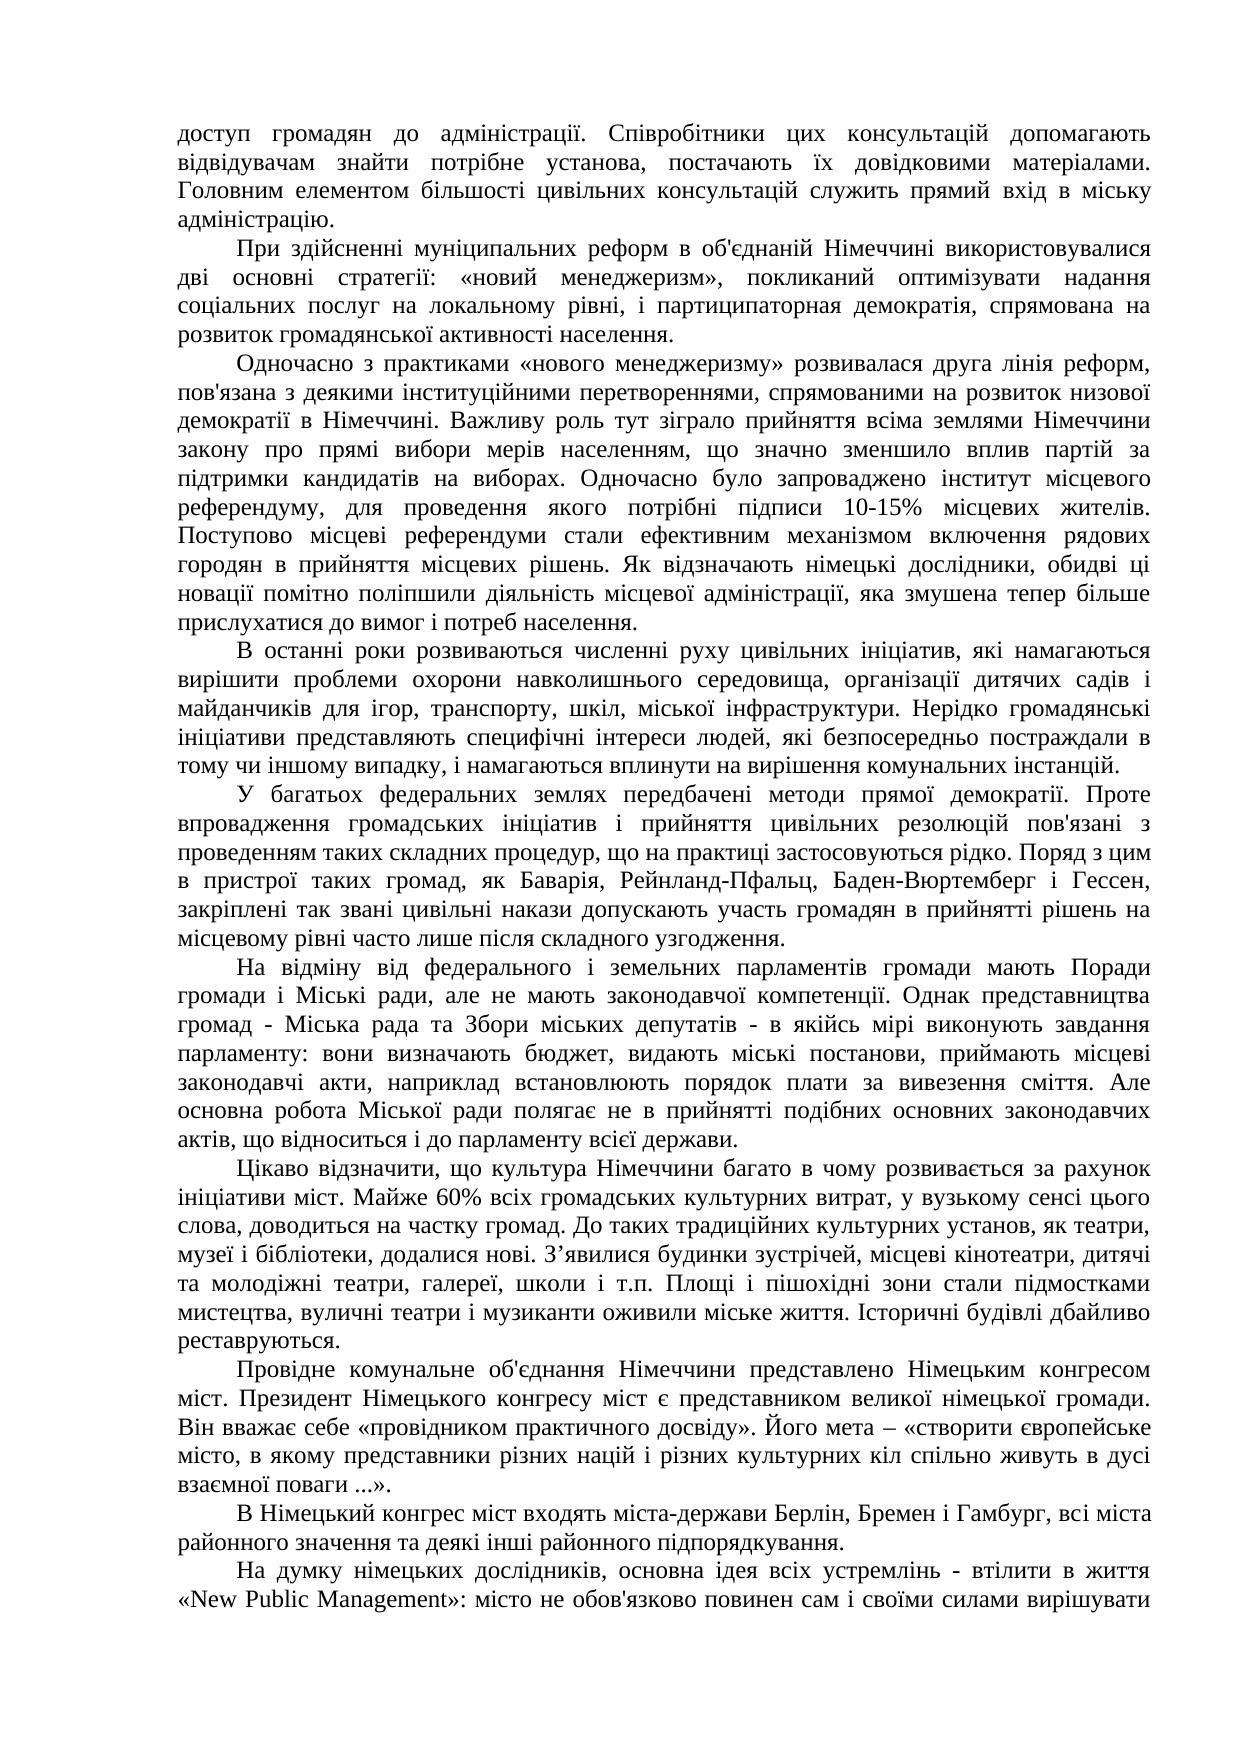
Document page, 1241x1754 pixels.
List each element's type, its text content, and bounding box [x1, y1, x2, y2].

text У багатьох федеральних землях передбачені методи прямої демократії. Проте впровадження громадських ініціатив і прийняття цивільних резолюцій пов'язані з проведенням таких складних процедур, що на практиці застосовуються рідко. Поряд з цим в пристрої таких громад, як Баварія, Рейнланд-Пфальц, Баден-Вюртемберг і Гессен, закріплені так звані цивільні накази допускають участь громадян в прийнятті рішень на місцевому рівні часто лише після складного узгодження. [177, 779, 1152, 952]
text В Німецький конгрес міст входять міста-держави Берлін, Бремен і Гамбург, всі міста районного значення та деякі інші районного підпорядкування. [177, 1498, 1152, 1556]
text Одночасно з практиками «нового менеджеризму» розвивалася друга лінія реформ, пов'язана з деякими інституційними перетвореннями, спрямованими на розвиток низової демократії в Німеччині. Важливу роль тут зіграло прийняття всіма землями Німеччини закону про прямі вибори мерів населенням, що значно зменшило вплив партій за підтримки кандидатів на виборах. Одночасно було запроваджено інститут місцевого референдуму, для проведення якого потрібні підписи 10-15% місцевих жителів. Поступово місцеві референдуми стали ефективним механізмом включення рядових городян в прийняття місцевих рішень. Як відзначають німецькі дослідники, обидві ці новації помітно поліпшили діяльність місцевої адміністрації, яка змушена тепер більше прислухатися до вимог і потреб населення. [177, 348, 1152, 636]
text Цікаво відзначити, що культура Німеччини багато в чому розвивається за рахунок ініціативи міст. Майже 60% всіх громадських культурних витрат, у вузькому сенсі цього слова, доводиться на частку громад. До таких традиційних культурних установ, як театри, музеї і бібліотеки, додалися нові. З’явилися будинки зустрічей, місцеві кінотеатри, дитячі та молодіжні театри, галереї, школи і т.п. Площі і пішохідні зони стали підмостками мистецтва, вуличні театри і музиканти оживили міське життя. Історичні будівлі дбайливо реставруються. [177, 1153, 1152, 1354]
text На відміну від федерального і земельних парламентів громади мають Поради громади і Міські ради, але не мають законодавчої компетенції. Однак представництва громад - Міська рада та Збори міських депутатів - в якійсь мірі виконують завдання парламенту: вони визначають бюджет, видають міські постанови, приймають місцеві законодавчі акти, наприклад встановлюють порядок плати за вивезення сміття. Але основна робота Міської ради полягає не в прийнятті подібних основних законодавчих актів, що відноситься і до парламенту всієї держави. [177, 952, 1152, 1153]
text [177, 118, 1152, 233]
text Провідне комунальне об'єднання Німеччини представлено Німецьким конгресом міст. Президент Німецького конгресу міст є представником великої німецької громади. Він вважає себе «провідником практичного досвіду». Його мета – «створити європейське місто, в якому представники різних націй і різних культурних кіл спільно живуть в дусі взаємної поваги ...». [177, 1354, 1152, 1498]
text При здійсненні муніципальних реформ в об'єднаній Німеччині використовувалися дві основні стратегії: «новий менеджеризм», покликаний оптимізувати надання соціальних послуг на локальному рівні, і партиципаторная демократія, спрямована на розвиток громадянської активності населення. [177, 233, 1152, 348]
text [177, 1556, 1152, 1613]
text В останні роки розвиваються численні руху цивільних ініціатив, які намагаються вирішити проблеми охорони навколишнього середовища, організації дитячих садів і майданчиків для ігор, транспорту, шкіл, міської інфраструктури. Нерідко громадянські ініціативи представляють специфічні інтереси людей, які безпосередньо постраждали в тому чи іншому випадку, і намагаються вплинути на вирішення комунальних інстанцій. [177, 636, 1152, 779]
